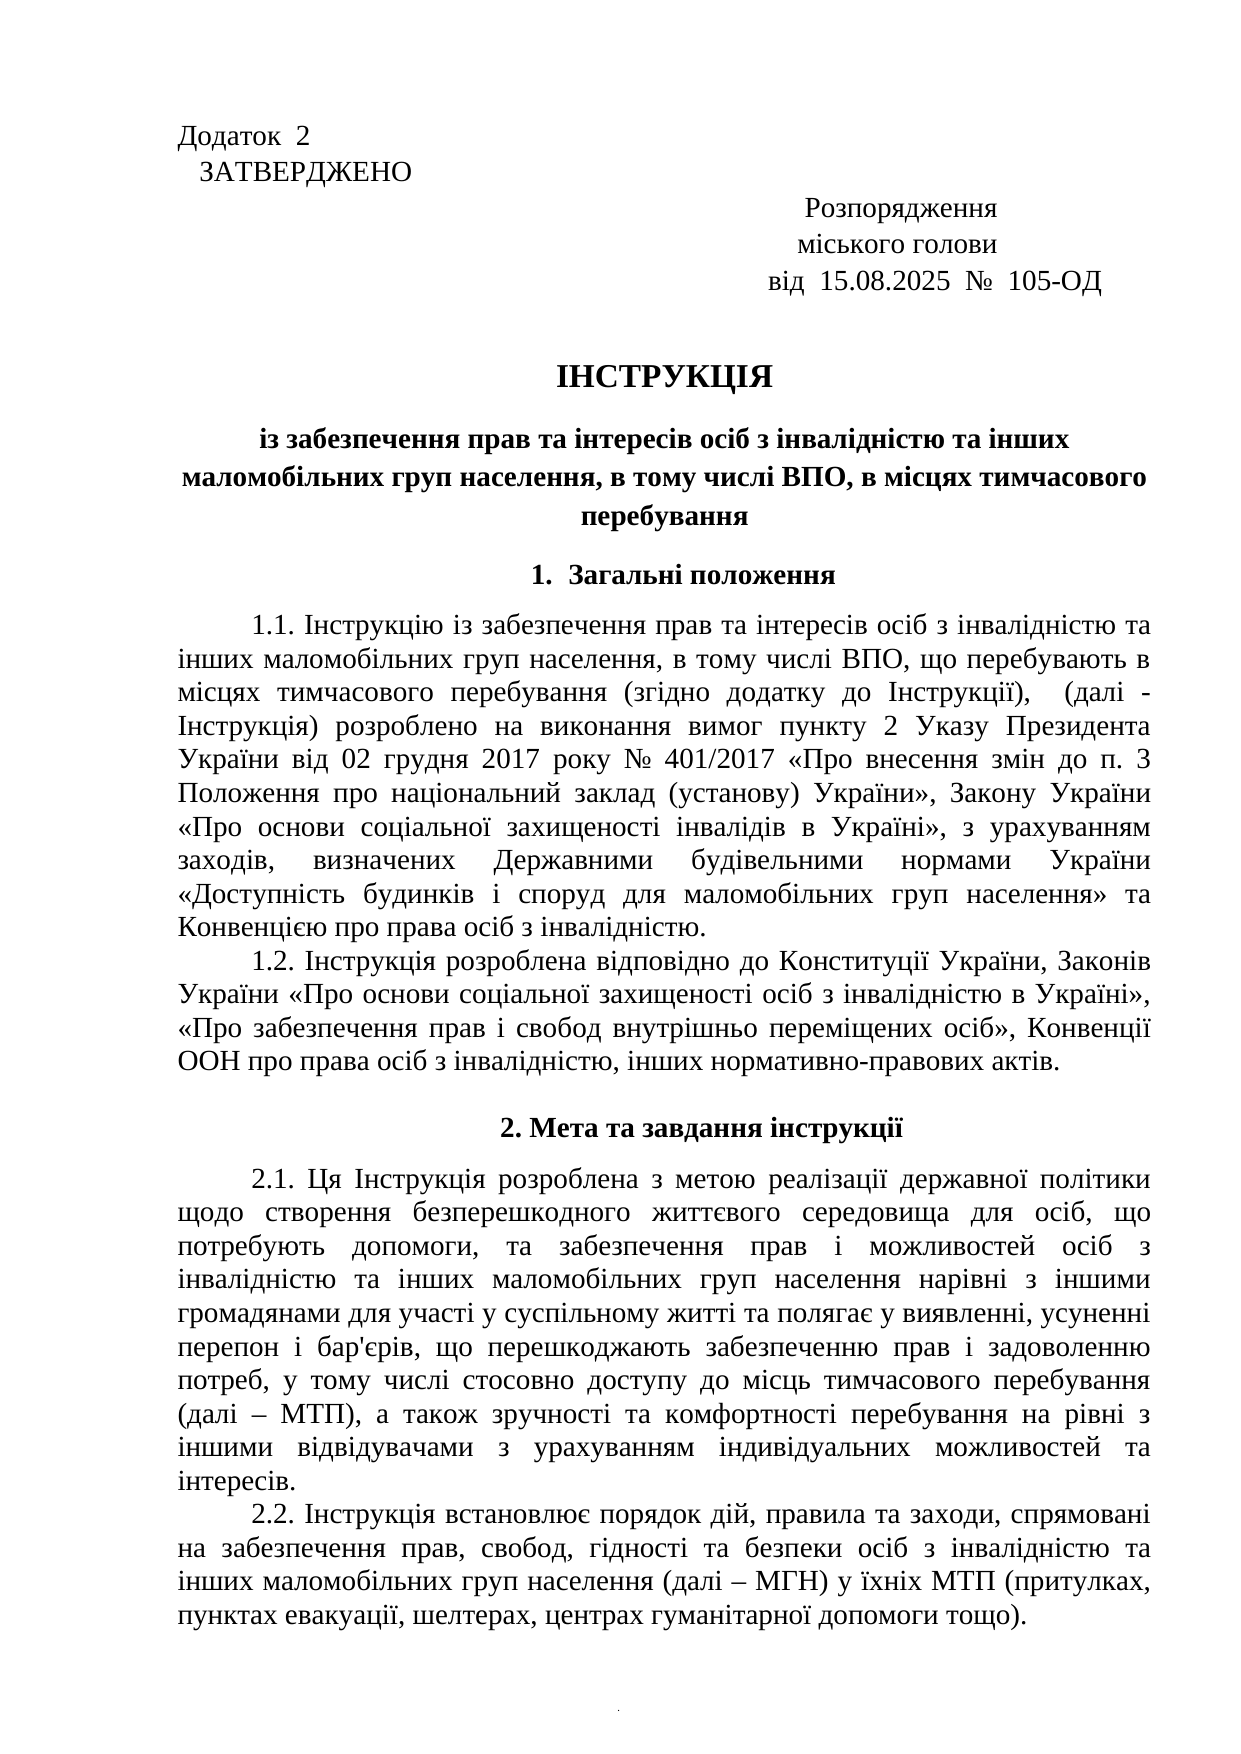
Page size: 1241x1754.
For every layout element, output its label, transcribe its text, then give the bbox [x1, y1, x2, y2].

text 1.2. Інструкція розроблена відповідно до Конституції України, Законів України «Про основи соціальної захищеності осіб з інвалідністю в Україні», «Про забезпечення прав і свобод внутрішньо переміщених осіб», Конвенції ООН про права осіб з інвалідністю, інших нормативно-правових актів. [177, 943, 1152, 1077]
text 2.2. Інструкція встановлює порядок дій, правила та заходи, спрямовані на забезпечення прав, свобод, гідності та безпеки осіб з інвалідністю та інших маломобільних груп населення (далі – МГН) у їхніх МТП (притулках, пунктах евакуації, шелтерах, центрах гуманітарної допомоги тощо). [177, 1496, 1152, 1631]
subtitle Загальні положення [215, 557, 1152, 591]
text міського голови [768, 227, 1152, 260]
text Розпорядження [768, 190, 1152, 224]
text 2. Мета та завдання інструкції [177, 1111, 1152, 1144]
subtitle ІНСТРУКЦІЯ [177, 356, 1152, 394]
text 2.1. Ця Інструкція розроблена з метою реалізації державної політики щодо створення безперешкодного життєвого середовища для осіб, що потребують допомоги, та забезпечення прав і можливостей осіб з інвалідністю та інших маломобільних груп населення нарівні з іншими громадянами для участі у суспільному житті та полягає у виявленні, усуненні перепон і бар'єрів, що перешкоджають забезпеченню прав і задоволенню потреб, у тому числі стосовно доступу до місць тимчасового перебування (далі – МТП), а також зручності та комфортності перебування на рівні з іншими відвідувачами з урахуванням індивідуальних можливостей та інтересів. [177, 1161, 1152, 1496]
text Додаток 2 [177, 118, 1152, 152]
subtitle із забезпечення прав та інтересів осіб з інвалідністю та інших маломобільних груп населення, в тому числі ВПО, в місцях тимчасового перебування [177, 421, 1152, 531]
text ЗАТВЕРДЖЕНО [177, 154, 1152, 188]
text від 15.08.2025 № 105-ОД [768, 263, 1152, 296]
text 1.1. Інструкцію із забезпечення прав та інтересів осіб з інвалідністю та інших маломобільних груп населення, в тому числі ВПО, що перебувають в місцях тимчасового перебування (згідно додатку до Інструкції), (далі - Інструкція) розроблено на виконання вимог пункту 2 Указу Президента України від 02 грудня 2017 року № 401/2017 «Про внесення змін до п. 3 Положення про національний заклад (установу) України», Закону України «Про основи соціальної захищеності інвалідів в Україні», з урахуванням заходів, визначених Державними будівельними нормами України «Доступність будинків і споруд для маломобільних груп населення» та Конвенцією про права осіб з інвалідністю. [177, 607, 1152, 943]
